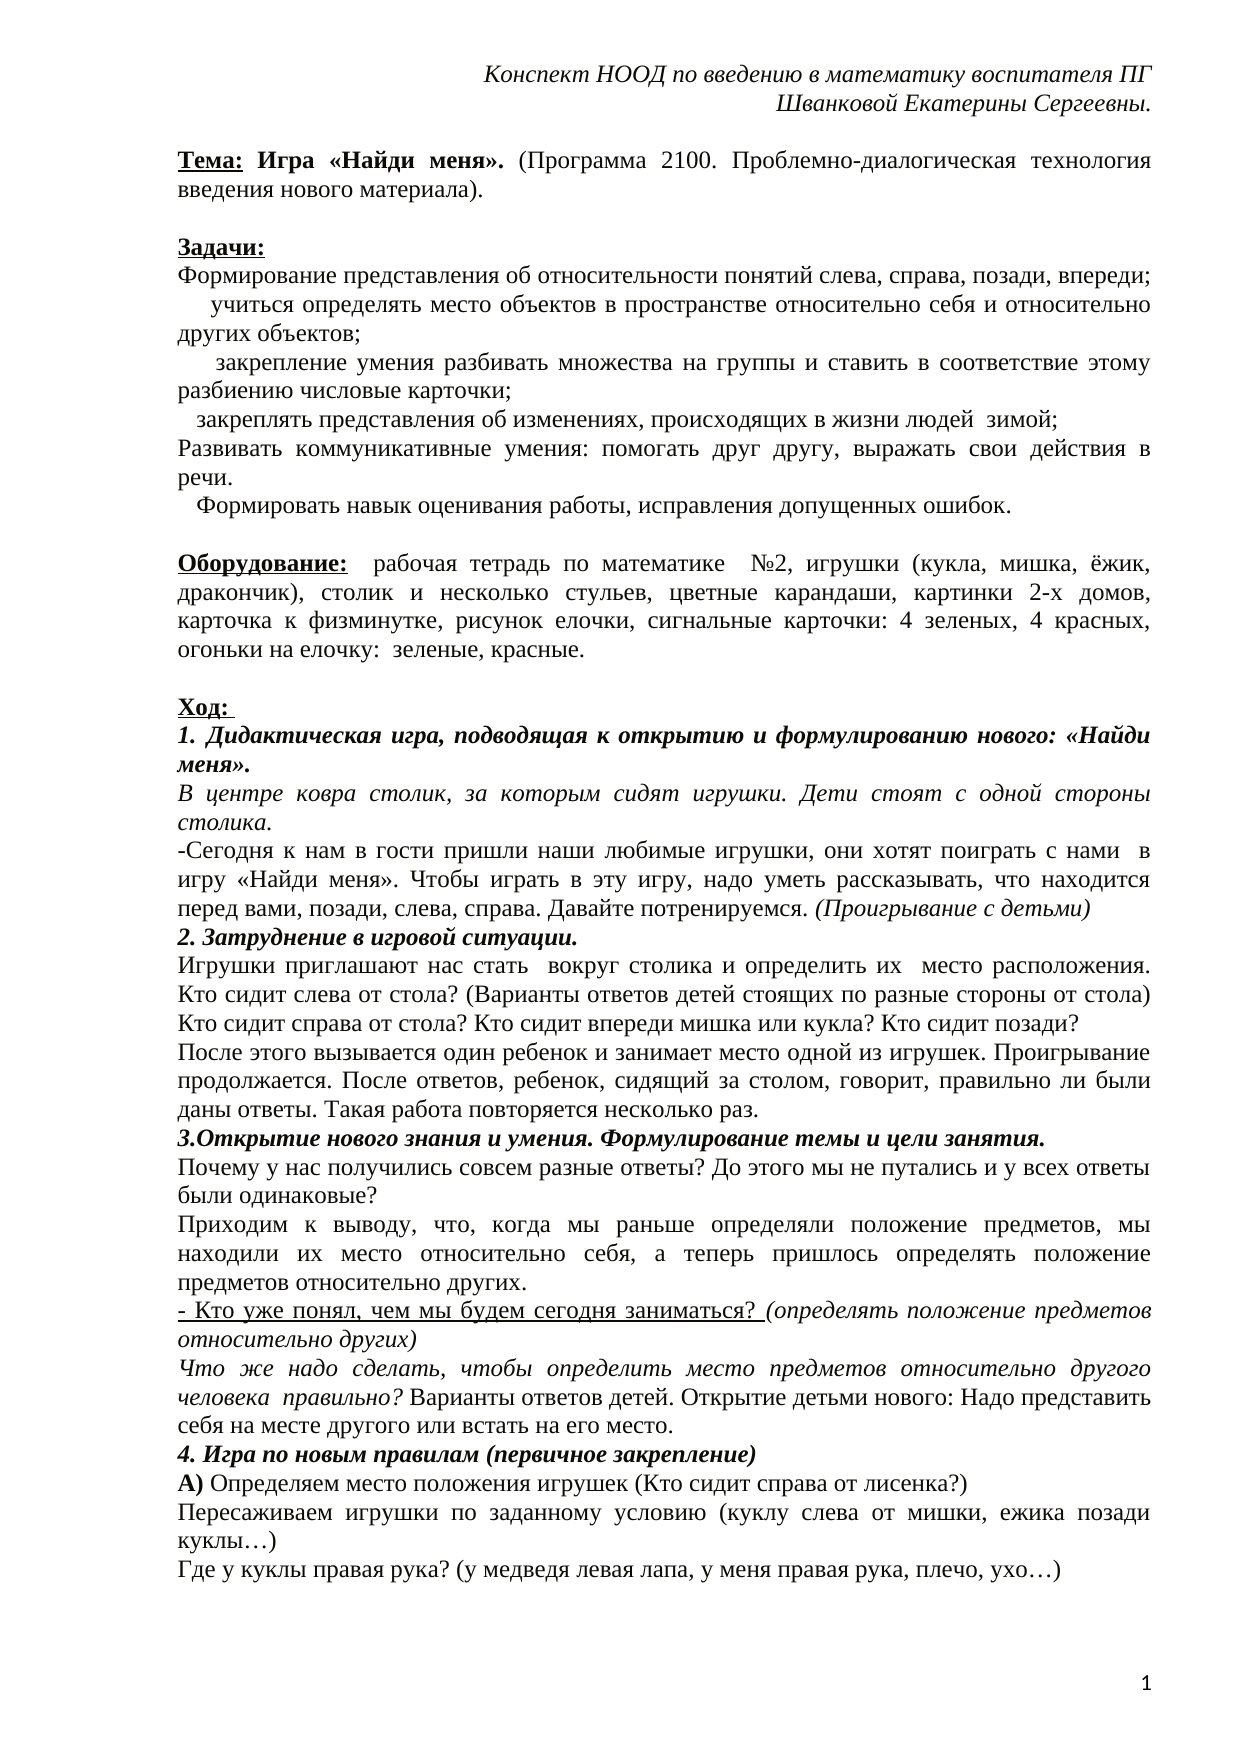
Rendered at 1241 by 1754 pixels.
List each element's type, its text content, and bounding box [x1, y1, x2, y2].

text Что же надо сделать, чтобы определить место предметов относительно другого человека правильно? Варианты ответов детей. Открытие детьми нового: Надо представить себя на месте другого или встать на его место. [177, 1353, 1152, 1439]
text Тема: Игра «Найди меня». (Программа 2100. Проблемно-диалогическая технология введения нового материала). [177, 145, 1152, 203]
text Игрушки приглашают нас стать вокруг столика и определить их место расположения. Кто сидит слева от стола? (Варианты ответов детей стоящих по разные стороны от стола) Кто сидит справа от стола? Кто сидит впереди мишка или кукла? Кто сидит позади? [177, 950, 1152, 1037]
text Развивать коммуникативные умения: помогать друг другу, выражать свои действия в речи. [177, 433, 1152, 490]
text - Кто уже понял, чем мы будем сегодня заниматься? (определять положение предметов относительно других) [177, 1295, 1152, 1353]
list Дидактическая игра, подводящая к открытию и формулированию нового: «Найди меня». [177, 720, 1152, 778]
text закрепление умения разбивать множества на группы и ставить в соответствие этому разбиению числовые карточки; [177, 347, 1152, 404]
text Шванковой Екатерины Сергеевны. [177, 88, 1152, 117]
text -Сегодня к нам в гости пришли наши любимые игрушки, они хотят поиграть с нами в игру «Найди меня». Чтобы играть в эту игру, надо уметь рассказывать, что находится перед вами, позади, слева, справа. Давайте потренируемся. (Проигрывание с детьми) [177, 835, 1152, 922]
text закреплять представления об изменениях, происходящих в жизни людей зимой; [177, 404, 1152, 433]
text Пересаживаем игрушки по заданному условию (куклу слева от мишки, ежика позади куклы…) [177, 1497, 1152, 1554]
text учиться определять место объектов в пространстве относительно себя и относительно других объектов; [177, 289, 1152, 347]
text Ход: [177, 692, 1152, 720]
text А) Определяем место положения игрушек (Кто сидит справа от лисенка?) [177, 1468, 1152, 1497]
text Формировать навык оценивания работы, исправления допущенных ошибок. [177, 490, 1152, 519]
text 2. Затруднение в игровой ситуации. [177, 922, 1152, 950]
text После этого вызывается один ребенок и занимает место одной из игрушек. Проигрывание продолжается. После ответов, ребенок, сидящий за столом, говорит, правильно ли были даны ответы. Такая работа повторяется несколько раз. [177, 1037, 1152, 1123]
text Оборудование: рабочая тетрадь по математике №2, игрушки (кукла, мишка, ёжик, дракончик), столик и несколько стульев, цветные карандаши, картинки 2-х домов, карточка к физминутке, рисунок елочки, сигнальные карточки: 4 зеленых, 4 красных, огоньки на елочку: зеленые, красные. [177, 548, 1152, 663]
list В центре ковра столик, за которым сидят игрушки. Дети стоят с одной стороны столика. [177, 778, 1152, 835]
text Формирование представления об относительности понятий слева, справа, позади, впереди; [177, 260, 1152, 289]
text Приходим к выводу, что, когда мы раньше определяли положение предметов, мы находили их место относительно себя, а теперь пришлось определять положение предметов относительно других. [177, 1209, 1152, 1295]
text Задачи: [177, 232, 1152, 260]
text Конспект НООД по введению в математику воспитателя ПГ [177, 59, 1152, 88]
text Где у куклы правая рука? (у медведя левая лапа, у меня правая рука, плечо, ухо…) [177, 1554, 1152, 1583]
text 4. Игра по новым правилам (первичное закрепление) [177, 1439, 1152, 1468]
text 3.Открытие нового знания и умения. Формулирование темы и цели занятия. [177, 1123, 1152, 1152]
text Почему у нас получились совсем разные ответы? До этого мы не путались и у всех ответы были одинаковые? [177, 1152, 1152, 1209]
